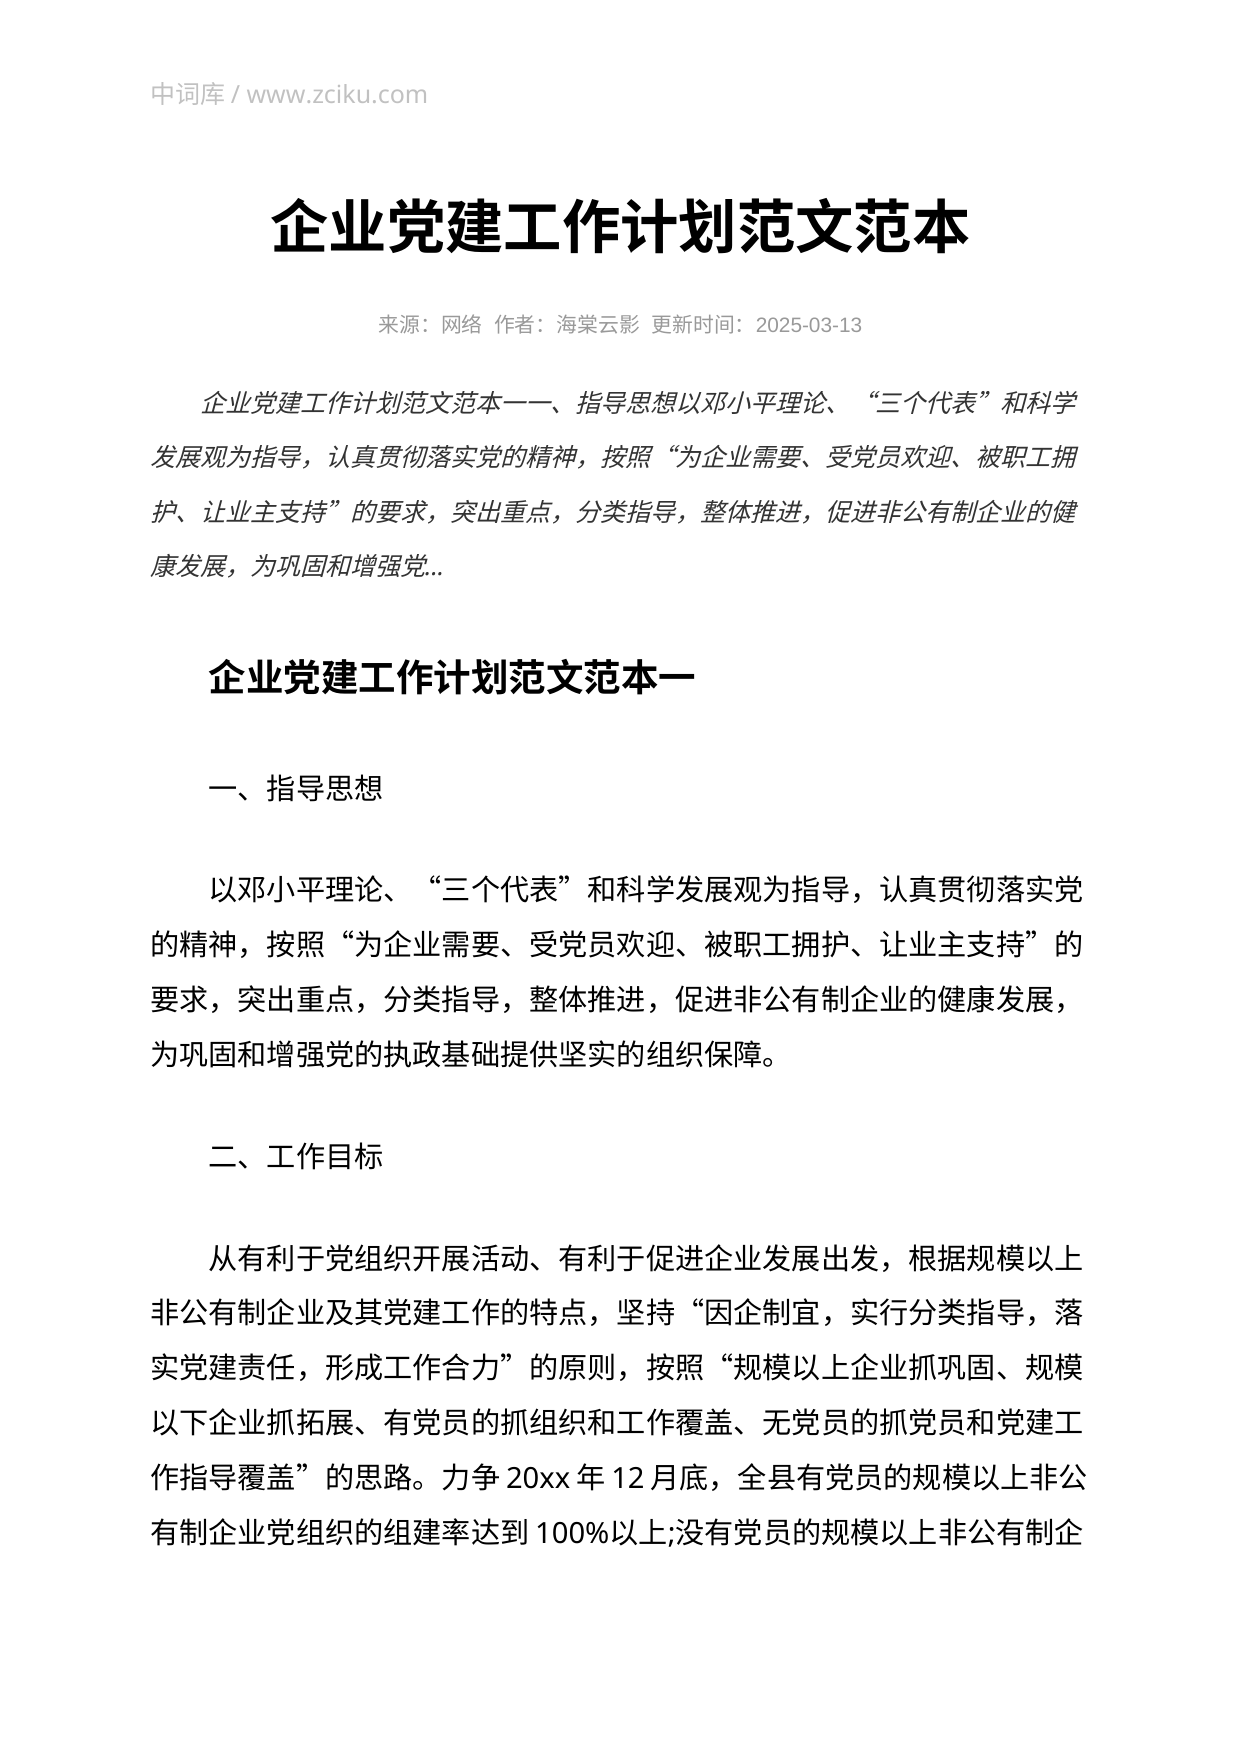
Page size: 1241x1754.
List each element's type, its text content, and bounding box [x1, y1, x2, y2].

text 来源：网络 作者：海棠云影 更新时间：2025-03-13 [150, 313, 1090, 337]
subtitle 企业党建工作计划范文范本 [150, 181, 1090, 266]
text 以邓小平理论、“三个代表”和科学发展观为指导，认真贯彻落实党的精神，按照“为企业需要、受党员欢迎、被职工拥护、让业主支持”的要求，突出重点，分类指导，整体推进，促进非公有制企业的健康发展，为巩固和增强党的执政基础提供坚实的组织保障。 [150, 867, 1090, 1074]
text 一、指导思想 [150, 765, 1090, 807]
text 企业党建工作计划范文范本一一、指导思想以邓小平理论、“三个代表”和科学发展观为指导，认真贯彻落实党的精神，按照“为企业需要、受党员欢迎、被职工拥护、让业主支持”的要求，突出重点，分类指导，整体推进，促进非公有制企业的健康发展，为巩固和增强党... [150, 383, 1090, 583]
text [150, 1235, 1090, 1552]
text 企业党建工作计划范文范本一 [150, 648, 1090, 702]
text 二、工作目标 [150, 1133, 1090, 1176]
